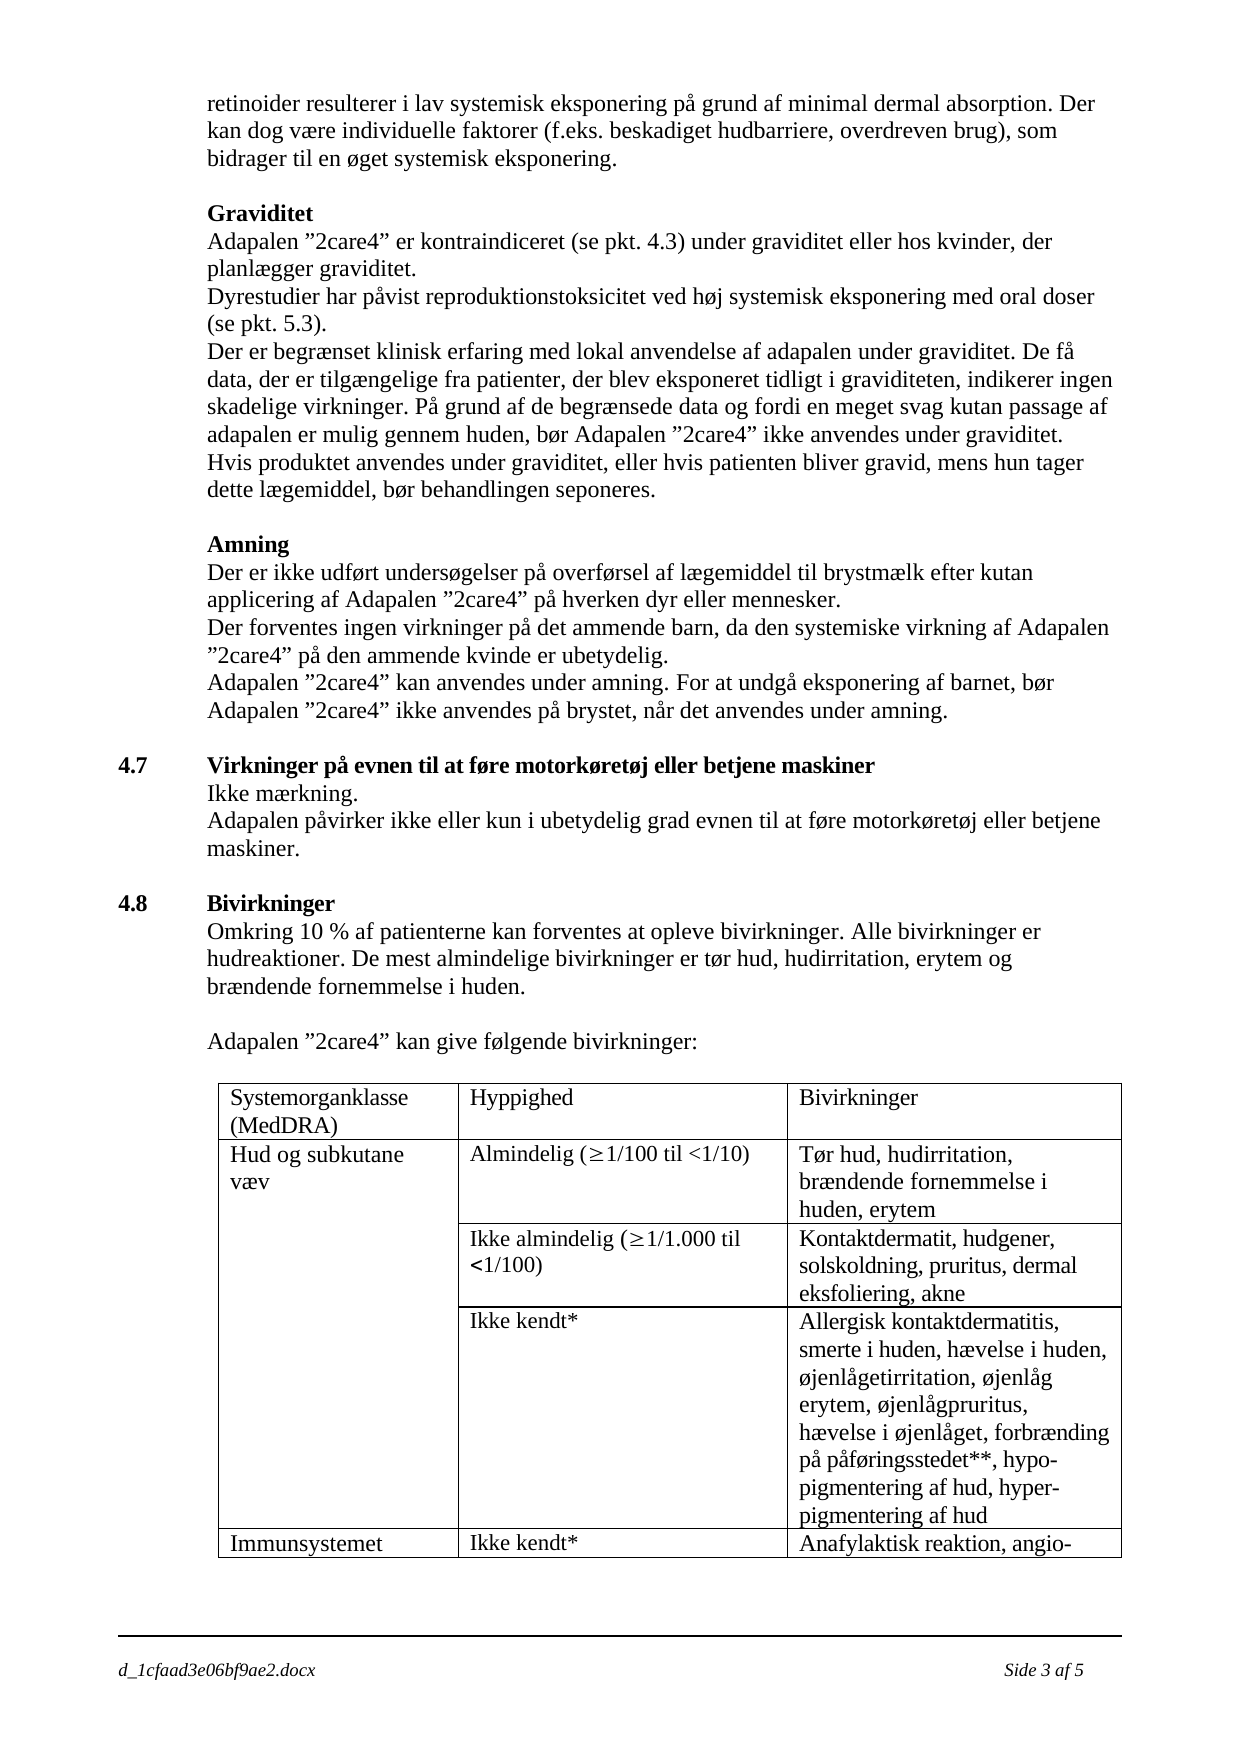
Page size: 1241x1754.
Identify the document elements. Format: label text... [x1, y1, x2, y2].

text Ikke mærkning. [207, 779, 1122, 806]
text Der er begrænset klinisk erfaring med lokal anvendelse af adapalen under graviditet. De få data, der er tilgængelige fra patienter, der blev eksponeret tidligt i graviditeten, indikerer ingen skadelige virkninger. På grund af de begrænsede data og fordi en meget svag kutan passage af adapalen er mulig gennem huden, bør Adapalen ”2care4” ikke anvendes under graviditet. [207, 337, 1122, 447]
table_cell Allergisk kontaktdermatitis, smerte i huden, hævelse i huden, øjenlågetirritation, øjenlåg erytem, øjenlågpruritus, hævelse i øjenlåget, forbrænding på påføringsstedet**, hypo-pigmentering af hud, hyper-pigmentering af hud [788, 1308, 1121, 1528]
text Adapalen ”2care4” kan anvendes under amning. For at undgå eksponering af barnet, bør Adapalen ”2care4” ikke anvendes på brystet, når det anvendes under amning. [207, 668, 1122, 723]
text Adapalen ”2care4” er kontraindiceret (se pkt. 4.3) under graviditet eller hos kvinder, der planlægger graviditet. [207, 227, 1122, 282]
text Der forventes ingen virkninger på det ammende barn, da den systemiske virkning af Adapalen ”2care4” på den ammende kvinde er ubetydelig. [207, 613, 1122, 668]
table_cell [788, 1529, 1121, 1557]
text Der er ikke udført undersøgelser på overførsel af lægemiddel til brystmælk efter kutan applicering af Adapalen ”2care4” på hverken dyr eller mennesker. [207, 558, 1122, 613]
table_cell Ikke kendt* [459, 1308, 787, 1528]
table_cell Ikke kendt* [459, 1529, 787, 1557]
table_cell Ikke almindelig (1/1.000 til 1/100) [459, 1224, 787, 1306]
text Omkring 10 % af patienterne kan forventes at opleve bivirkninger. Alle bivirkninger er hudreaktioner. De mest almindelige bivirkninger er tør hud, hudirritation, erytem og brændende fornemmelse i huden. [207, 917, 1122, 999]
table_cell Almindelig (1/100 til <1/10) [459, 1140, 787, 1222]
table_cell Immunsystemet [219, 1529, 458, 1557]
text Amning [207, 530, 1122, 558]
text 4.8 Bivirkninger [118, 889, 1122, 917]
text Adapalen påvirker ikke eller kun i ubetydelig grad evnen til at føre motorkøretøj eller betjene maskiner. [207, 806, 1122, 862]
table_header Systemorganklasse (MedDRA) [219, 1084, 458, 1139]
text Graviditet [207, 199, 1122, 227]
table_cell Kontaktdermatit, hudgener, solskoldning, pruritus, dermal eksfoliering, akne [788, 1224, 1121, 1306]
text Dyrestudier har påvist reproduktionstoksicitet ved høj systemisk eksponering med oral doser (se pkt. 5.3). [207, 282, 1122, 337]
text 4.7 Virkninger på evnen til at føre motorkøretøj eller betjene maskiner [118, 751, 1122, 779]
table_header Bivirkninger [788, 1084, 1121, 1139]
text Hvis produktet anvendes under graviditet, eller hvis patienten bliver gravid, mens hun tager dette lægemiddel, bør behandlingen seponeres. [207, 447, 1122, 503]
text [207, 89, 1122, 171]
table_header Hyppighed [459, 1084, 787, 1139]
text Adapalen ”2care4” kan give følgende bivirkninger: [207, 1027, 1122, 1055]
table_cell Hud og subkutane væv [219, 1140, 458, 1528]
table_cell Tør hud, hudirritation, brændende fornemmelse i huden, erytem [788, 1140, 1121, 1222]
